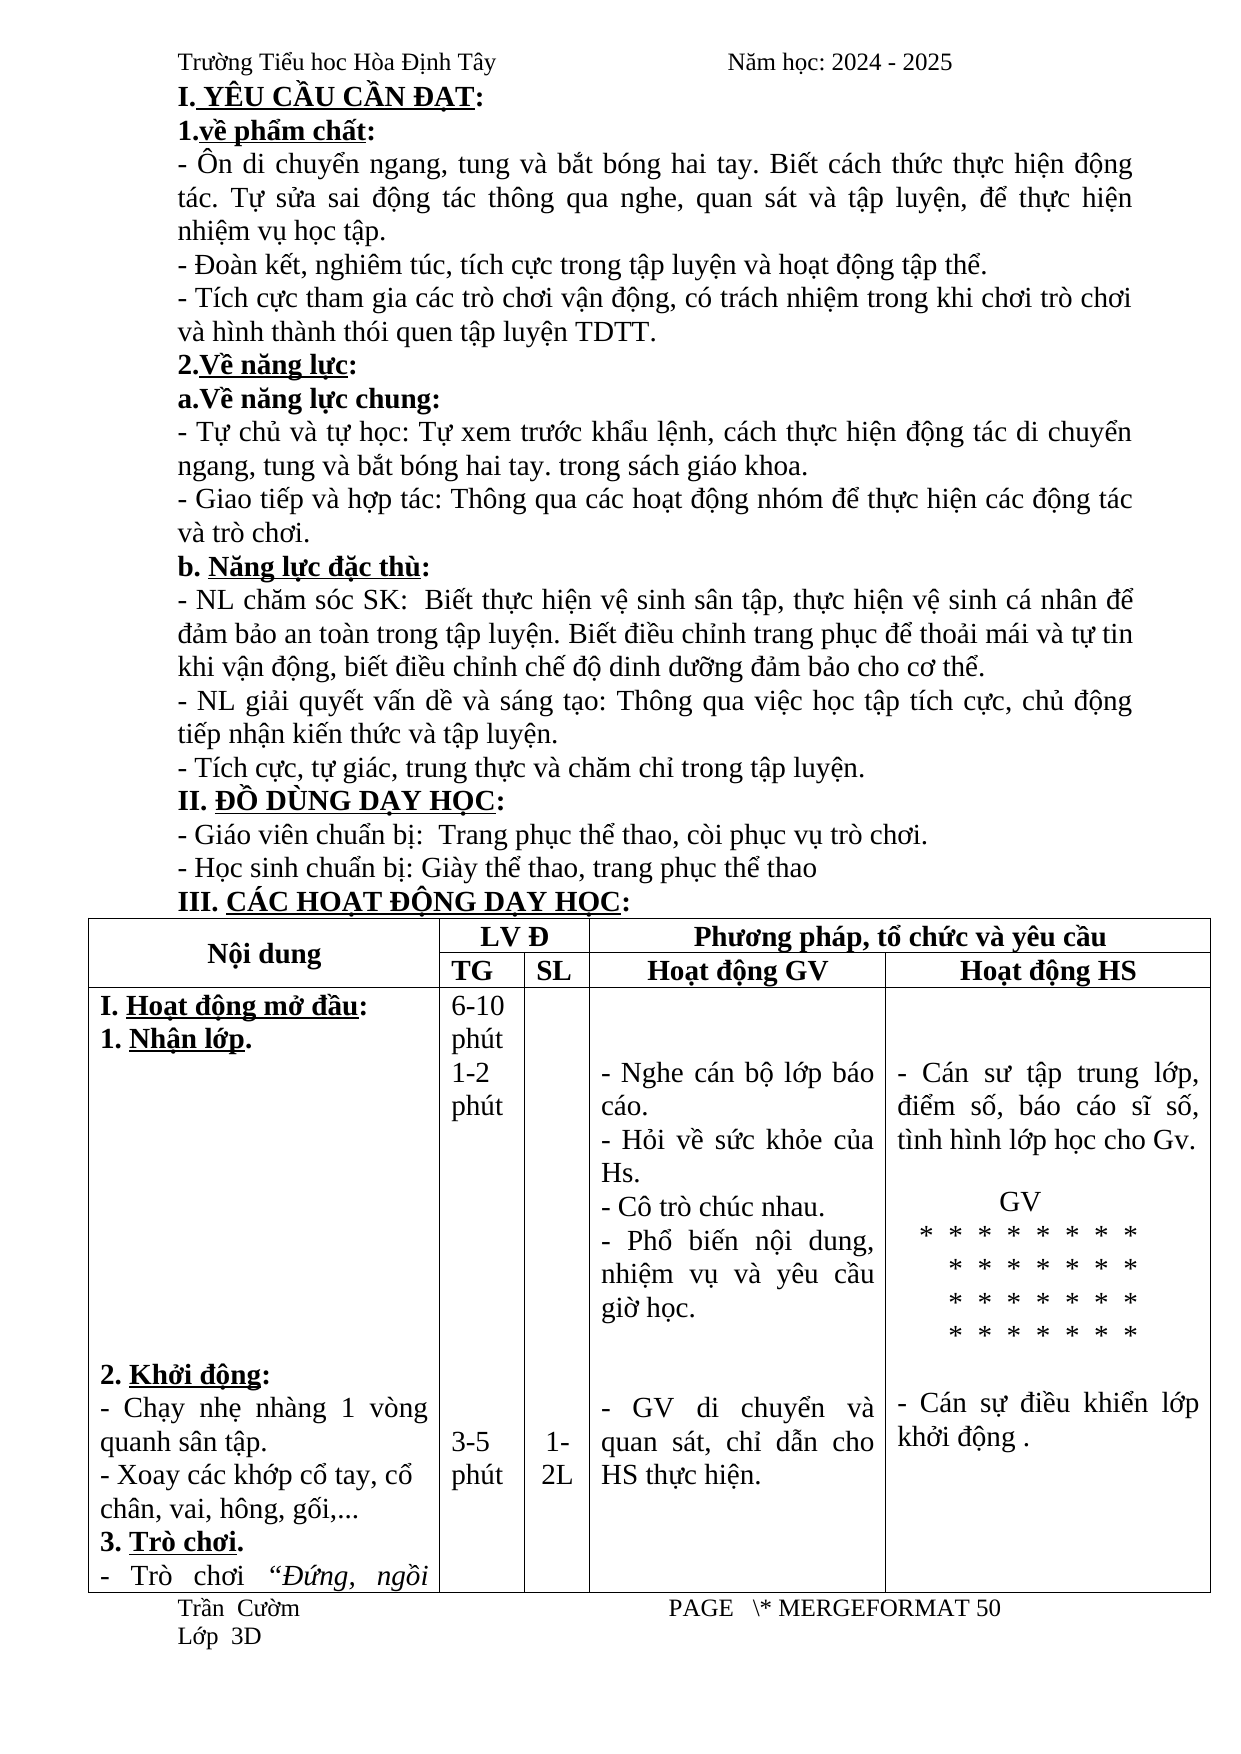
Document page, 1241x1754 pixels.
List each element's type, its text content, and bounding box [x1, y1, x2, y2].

text - NL giải quyết vấn dề và sáng tạo: Thông qua việc học tập tích cực, chủ động tiếp nhận kiến thức và tập luyện. [177, 683, 1134, 750]
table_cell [440, 988, 524, 1592]
text - Ôn di chuyển ngang, tung và bắt bóng hai tay. Biết cách thức thực hiện động tác. Tự sửa sai động tác thông qua nghe, quan sát và tập luyện, để thực hiện nhiệm vụ học tập. [177, 146, 1134, 247]
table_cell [590, 988, 885, 1592]
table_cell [886, 988, 1210, 1592]
text 1.về phẩm chất: [177, 113, 1134, 146]
text - Giao tiếp và hợp tác: Thông qua các hoạt động nhóm để thực hiện các động tác và trò chơi. [177, 482, 1134, 549]
table_cell 1-2L 1-2L 1-3L 1-3L [525, 988, 589, 1592]
table_cell SL [525, 953, 589, 987]
text - Giáo viên chuẩn bị: Trang phục thể thao, còi phục vụ trò chơi. [177, 817, 1134, 851]
table_cell Hoạt động GV [590, 953, 885, 987]
text - Tích cực tham gia các trò chơi vận động, có trách nhiệm trong khi chơi trò chơi và hình thành thói quen tập luyện TDTT. [177, 280, 1134, 347]
text b. Năng lực đặc thù: [177, 549, 1134, 582]
text - Đoàn kết, nghiêm túc, tích cực trong tập luyện và hoạt động tập thể. [177, 247, 1134, 280]
text 2.Về năng lực: [177, 347, 1134, 381]
text I. YÊU CẦU CẦN ĐẠT: [177, 79, 1134, 113]
table_cell Hoạt động HS [886, 953, 1210, 987]
text - Tự chủ và tự học: Tự xem trước khẩu lệnh, cách thực hiện động tác di chuyển ngang, tung và bắt bóng hai tay. trong sách giáo khoa. [177, 414, 1134, 482]
table_cell TG [440, 953, 524, 987]
table_header Phương pháp, tổ chức và yêu cầu [590, 919, 1210, 952]
text - Tích cực, tự giác, trung thực và chăm chỉ trong tập luyện. [177, 750, 1134, 783]
text - NL chăm sóc SK: Biết thực hiện vệ sinh sân tập, thực hiện vệ sinh cá nhân để đảm bảo an toàn trong tập luyện. Biết điều chỉnh trang phục để thoải mái và tự tin khi vận động, biết điều chỉnh chế độ dinh dưỡng đảm bảo cho cơ thể. [177, 582, 1134, 683]
table_header Nội dung [89, 919, 439, 987]
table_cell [89, 988, 439, 1592]
text - Học sinh chuẩn bị: Giày thể thao, trang phục thể thao [177, 851, 1134, 884]
text II. ĐỒ DÙNG DẠY HỌC: [177, 783, 1134, 817]
text III. CÁC HOẠT ĐỘNG DẠY HỌC: [177, 884, 1134, 918]
table_header LV Đ [440, 919, 589, 952]
text a.Về năng lực chung: [177, 381, 1134, 414]
